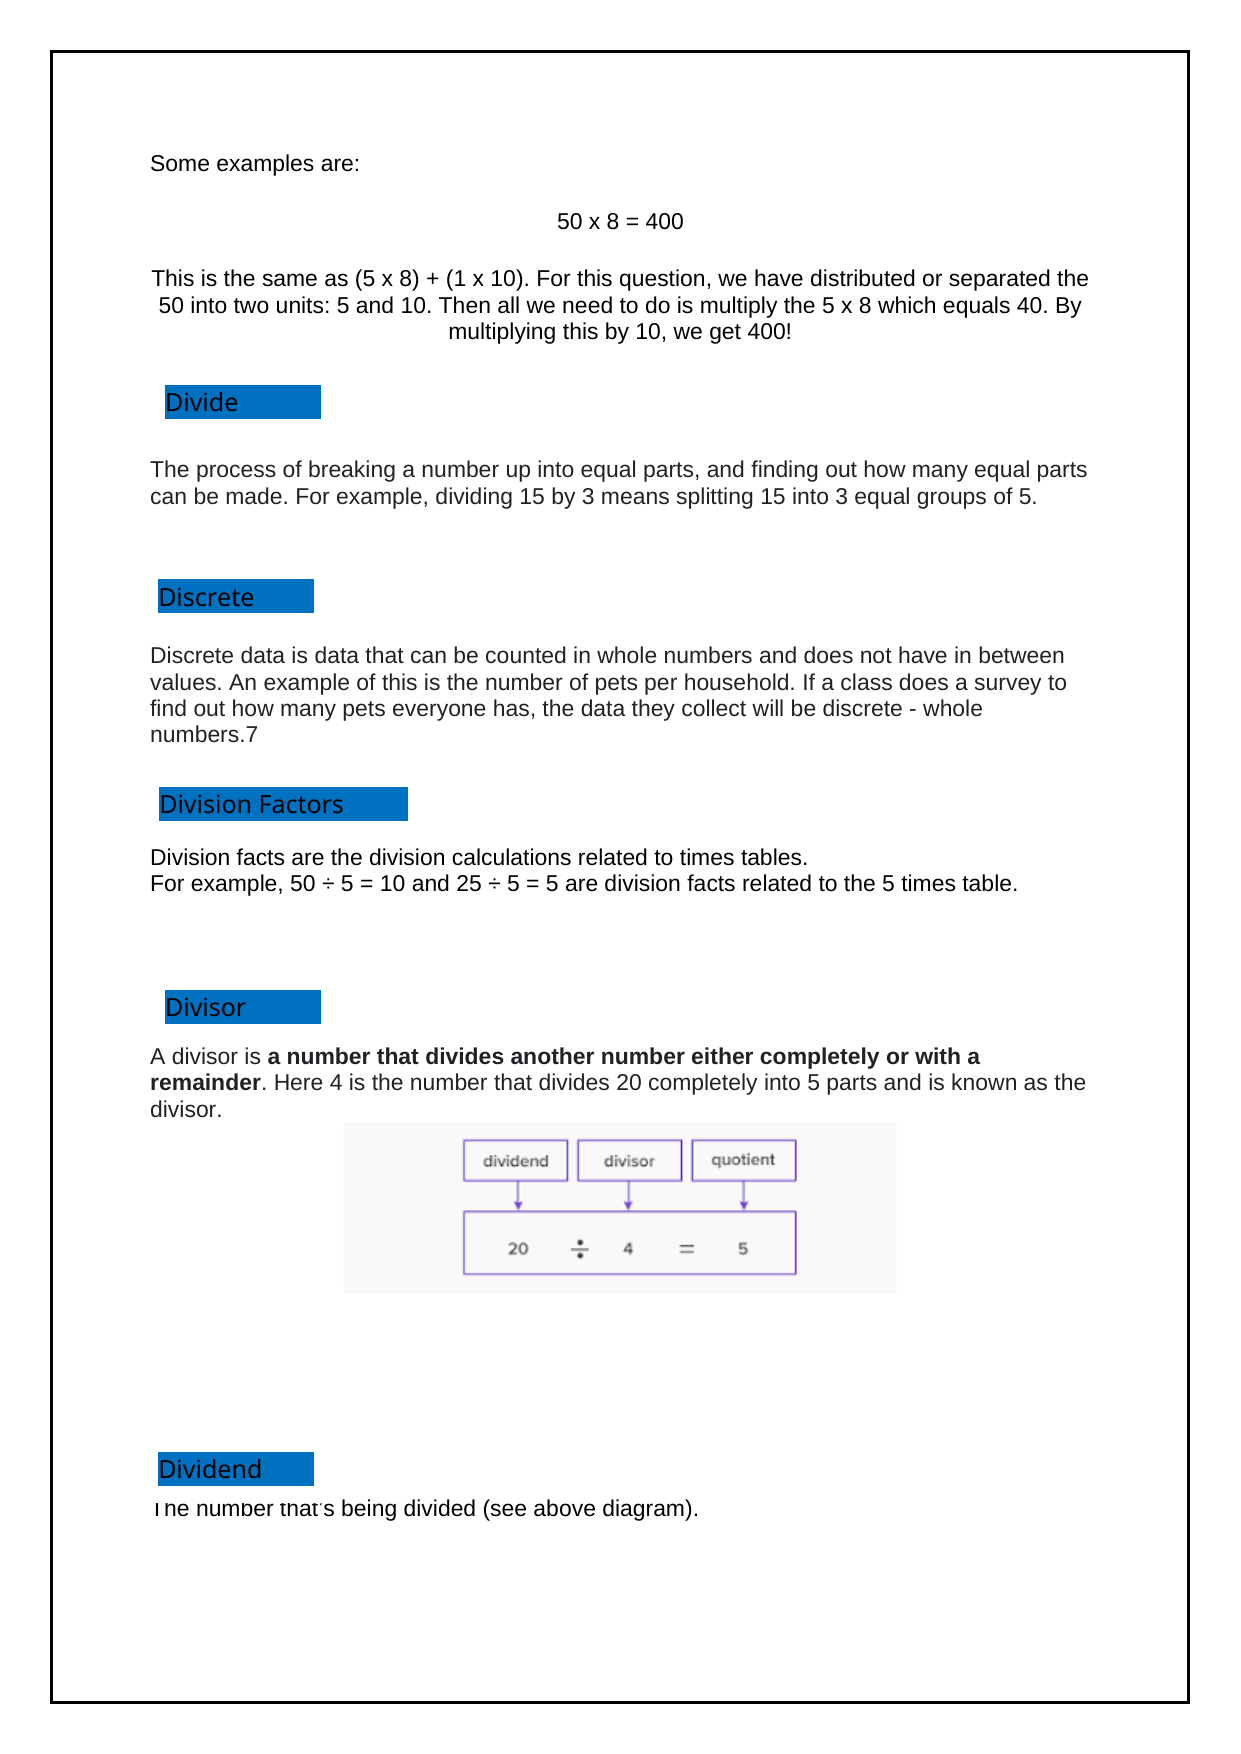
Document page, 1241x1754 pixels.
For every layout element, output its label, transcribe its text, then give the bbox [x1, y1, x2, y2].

text This is the same as (5 x 8) + (1 x 10). For this question, we have distributed or separated the 50 into two units: 5 and 10. Then all we need to do is multiply the 5 x 8 which equals 40. By multiplying this by 10, we get 400! [150, 265, 1090, 344]
text ributive property [150, 801, 1090, 844]
picture [343, 1122, 897, 1294]
text For example, 50 ÷ 5 = 10 and 25 ÷ 5 = 5 are division facts related to the 5 times table. [150, 870, 1090, 896]
text The number that’s being divided (see above diagram). [150, 1494, 1090, 1521]
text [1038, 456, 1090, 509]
text Division facts are the division calculations related to times tables. [150, 844, 1090, 870]
text Some examples are: [150, 150, 1090, 176]
text A divisor is a number that divides another number either completely or with a remainder. Here 4 is the number that divides 20 completely into 5 parts and is known as the divisor. [150, 1043, 1090, 1122]
text 50 x 8 = 400 [150, 208, 1090, 234]
text Discrete data is data that can be counted in whole numbers and does not have in between values. An example of this is the number of pets per household. If a class does a survey to find out how many pets everyone has, the data they collect will be discrete - whole numbers.7 [150, 642, 1090, 748]
